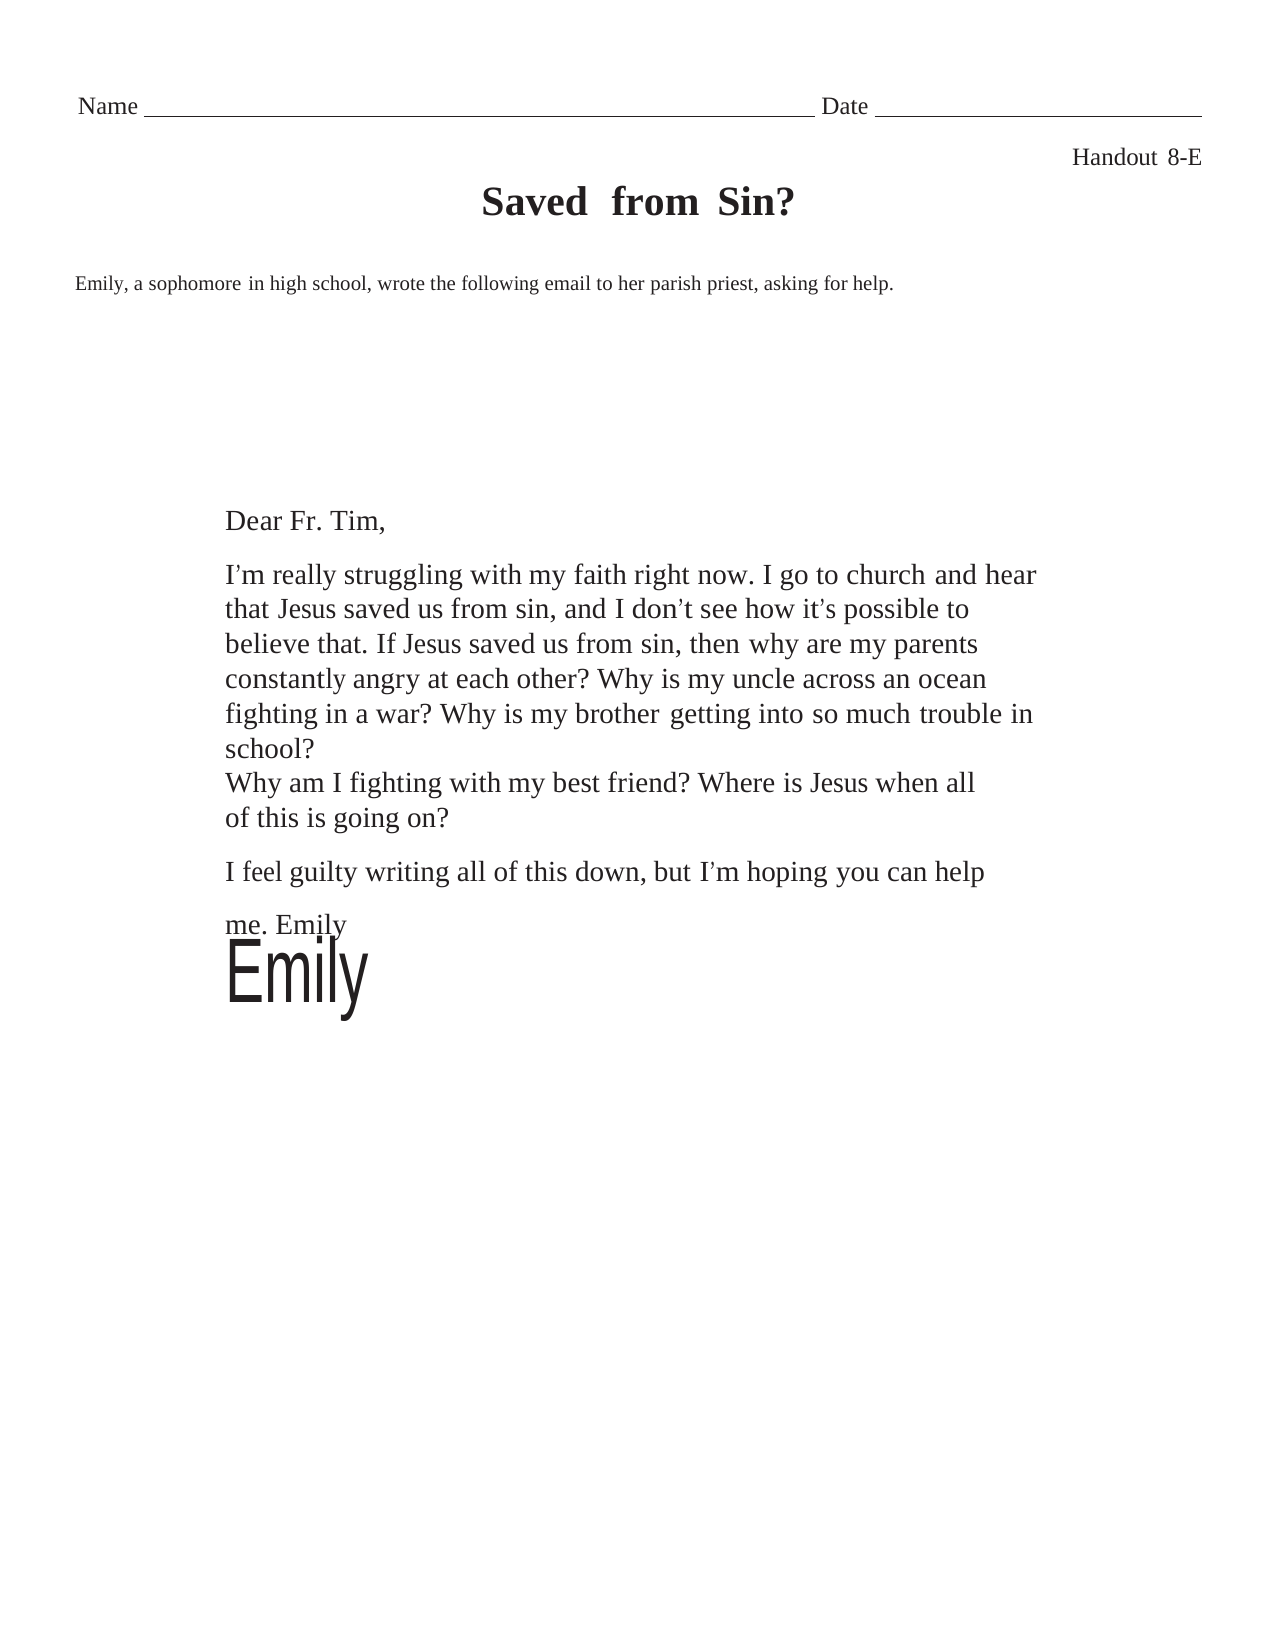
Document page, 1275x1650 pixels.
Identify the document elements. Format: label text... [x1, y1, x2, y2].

text Emily [225, 946, 1214, 1023]
text Dear Fr. Tim, [225, 503, 1214, 537]
text I’m really struggling with my faith right now. I go to church and hear that Jesus saved us from sin, and I don’t see how it’s possible to believe that. If Jesus saved us from sin, then why are my parents constantly angry at each other? Why is my uncle across an ocean fighting in a war? Why is my brother getting into so much trouble in school? [225, 557, 1043, 764]
text Why am I fighting with my best friend? Where is Jesus when all of this is going on? [225, 766, 1000, 834]
text Emily, a sophomore in high school, wrote the following email to her parish priest, asking for help. [75, 271, 1214, 295]
text I feel guilty writing all of this down, but I’m hoping you can help me. Emily [225, 838, 1029, 946]
